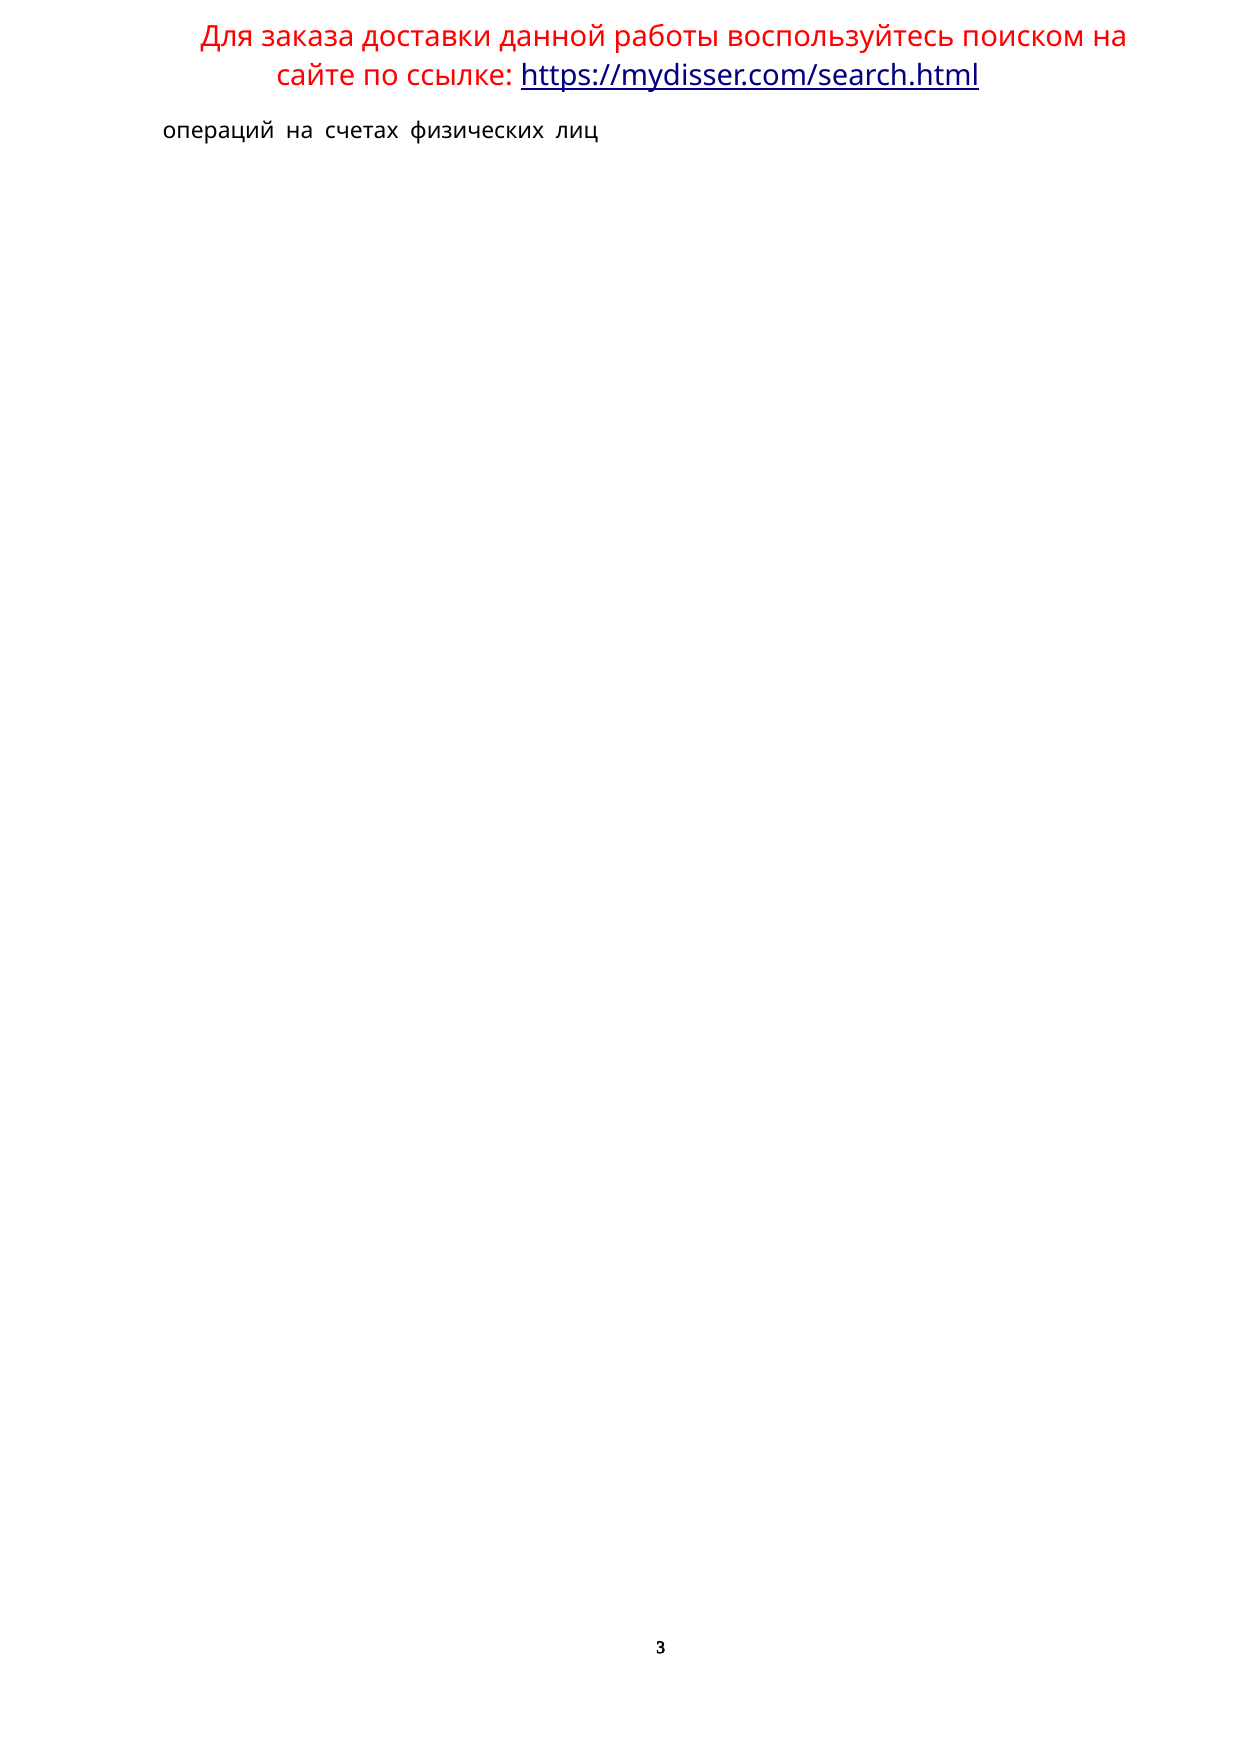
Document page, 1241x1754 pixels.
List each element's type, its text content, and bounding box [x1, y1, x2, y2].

text операций на счетах физических лиц [103, 115, 1152, 144]
